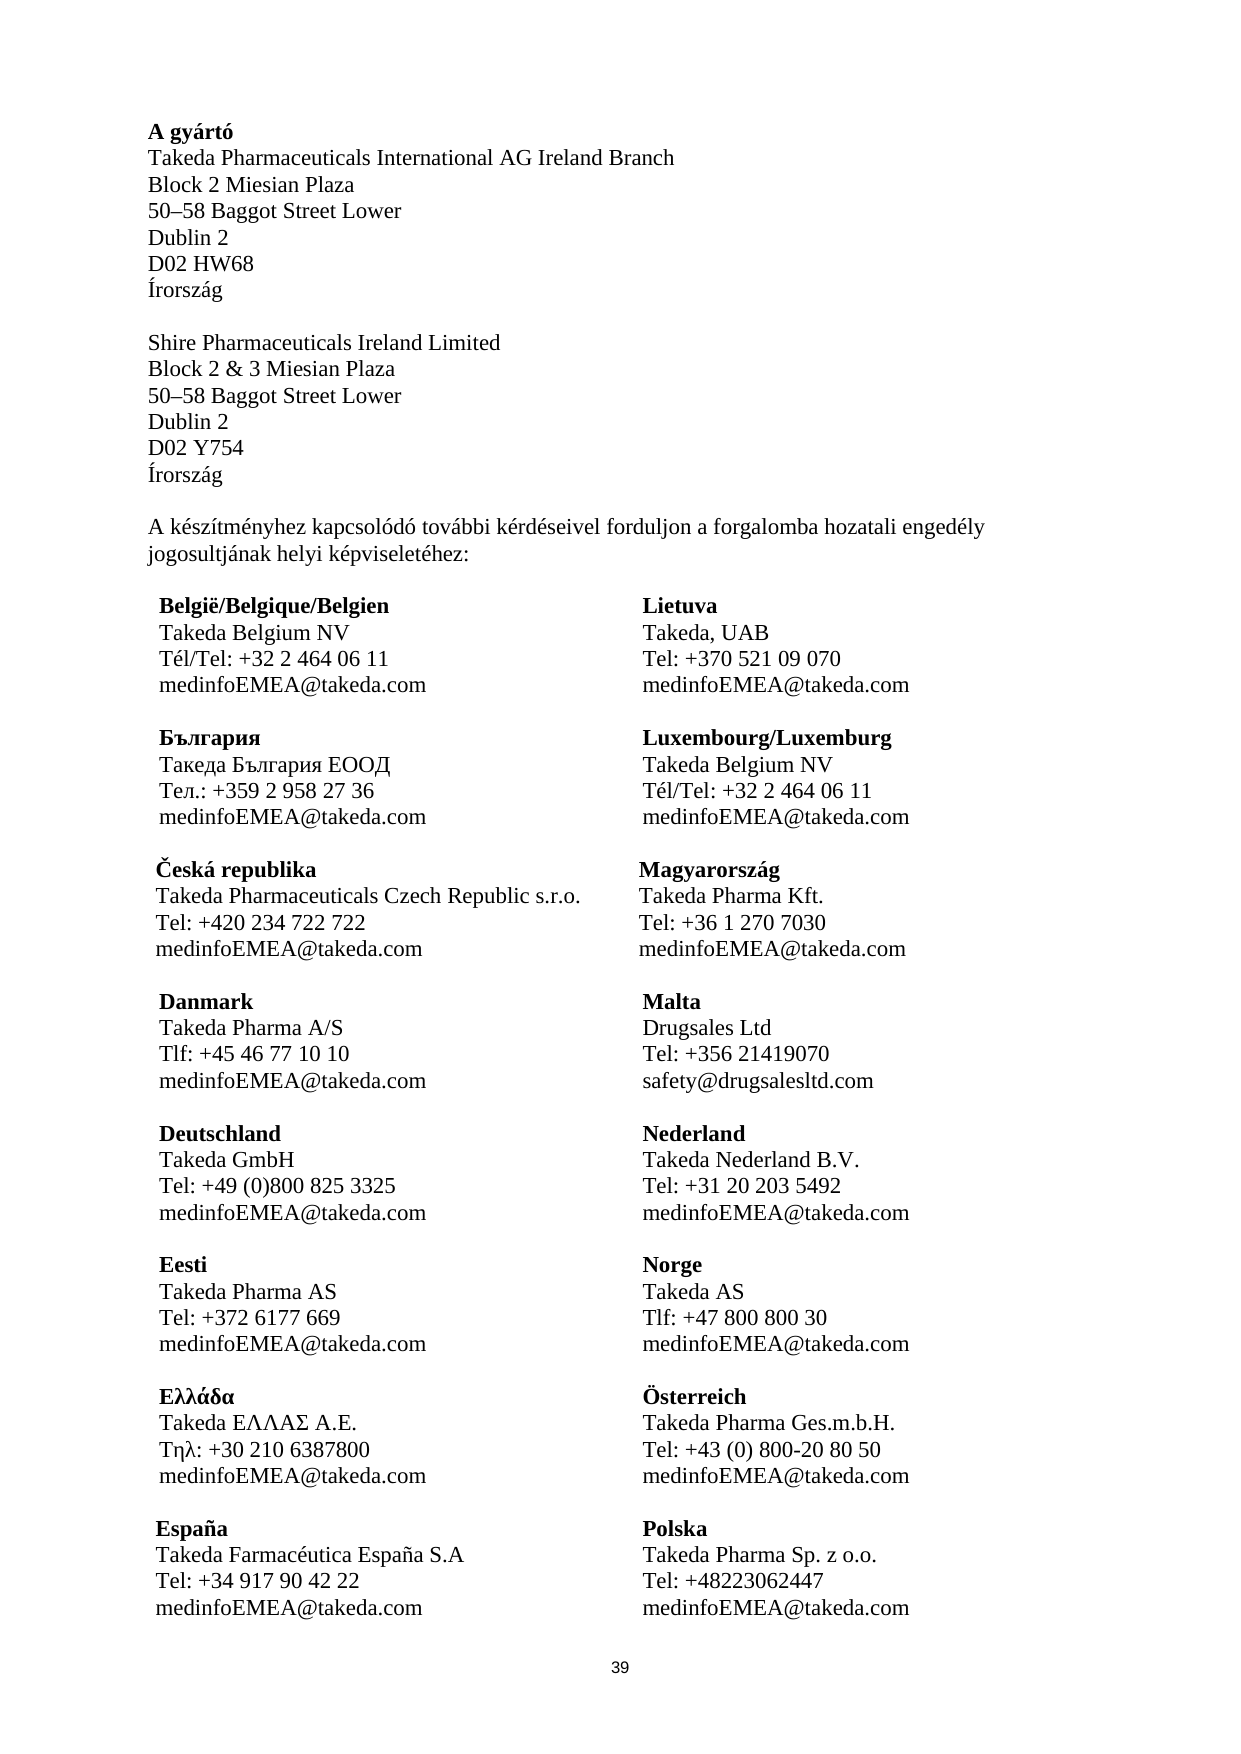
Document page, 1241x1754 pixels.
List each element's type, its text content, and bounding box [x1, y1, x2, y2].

table_cell Österreich Takeda Pharma Ges.m.b.H. Tel: +43 (0) 800-20 80 50 medinfoEMEA@takeda.com [631, 1383, 1136, 1515]
list Shire Pharmaceuticals Ireland Limited [148, 329, 1093, 355]
text D02 Y754 [148, 434, 1092, 461]
text Dublin 2 [148, 223, 1092, 250]
text Block 2 Miesian Plaza [148, 171, 1092, 197]
text A készítményhez kapcsolódó további kérdéseivel forduljon a forgalomba hozatali engedély jogosultjának helyi képviseletéhez: [148, 513, 1092, 566]
table_cell Nederland Takeda Nederland B.V. Tel: +31 20 203 5492 medinfoEMEA@takeda.com [631, 1120, 1136, 1251]
text D02 HW68 [148, 250, 1092, 276]
table_header België/Belgique/Belgien Takeda Belgium NV Tél/Tel: +32 2 464 06 11 medinfoEMEA@takeda.com [148, 593, 631, 724]
table_cell Norge Takeda AS Tlf: +47 800 800 30 medinfoEMEA@takeda.com [631, 1251, 1136, 1383]
table_header Lietuva Takeda, UAB Tel: +370 521 09 070 medinfoEMEA@takeda.com [631, 593, 1136, 724]
text Írország [148, 276, 1092, 303]
table_cell Ελλάδα Τakeda ΕΛΛΑΣ Α.Ε. Tηλ: +30 210 6387800 medinfoEMEA@takeda.com [148, 1383, 631, 1515]
table_cell Malta Drugsales Ltd Tel: +356 21419070 safety@drugsalesltd.com [631, 988, 1136, 1119]
text Dublin 2 [148, 408, 1092, 434]
table_cell Deutschland Takeda GmbH Tel: +49 (0)800 825 3325 medinfoEMEA@takeda.com [148, 1120, 631, 1251]
table_cell Danmark Takeda Pharma A/S Tlf: +45 46 77 10 10 medinfoEMEA@takeda.com [148, 988, 631, 1119]
text Block 2 & 3 Miesian Plaza [148, 355, 1092, 382]
table_cell Luxembourg/Luxemburg Takeda Belgium NV Tél/Tel: +32 2 464 06 11 medinfoEMEA@takeda.com [631, 724, 1136, 856]
text Írország [148, 461, 1092, 487]
text 50–58 Baggot Street Lower [148, 197, 1092, 223]
table_cell Česká republika Takeda Pharmaceuticals Czech Republic s.r.o. Tel: +420 234 722 722 medinfoEMEA@takeda.com [144, 856, 627, 988]
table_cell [144, 1515, 631, 1620]
table_cell Magyarország Takeda Pharma Kft. Tel: +36 1 270 7030 medinfoEMEA@takeda.com [628, 856, 1136, 988]
table_cell Eesti Takeda Pharma AS Tel: +372 6177 669 medinfoEMEA@takeda.com [148, 1251, 631, 1383]
table_cell България Такеда България ЕООД Тел.: +359 2 958 27 36 medinfoEMEA@takeda.com [148, 724, 631, 856]
text 50–58 Baggot Street Lower [148, 382, 1092, 408]
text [148, 144, 1092, 171]
text A gyártó [148, 118, 1092, 144]
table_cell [631, 1515, 1136, 1620]
